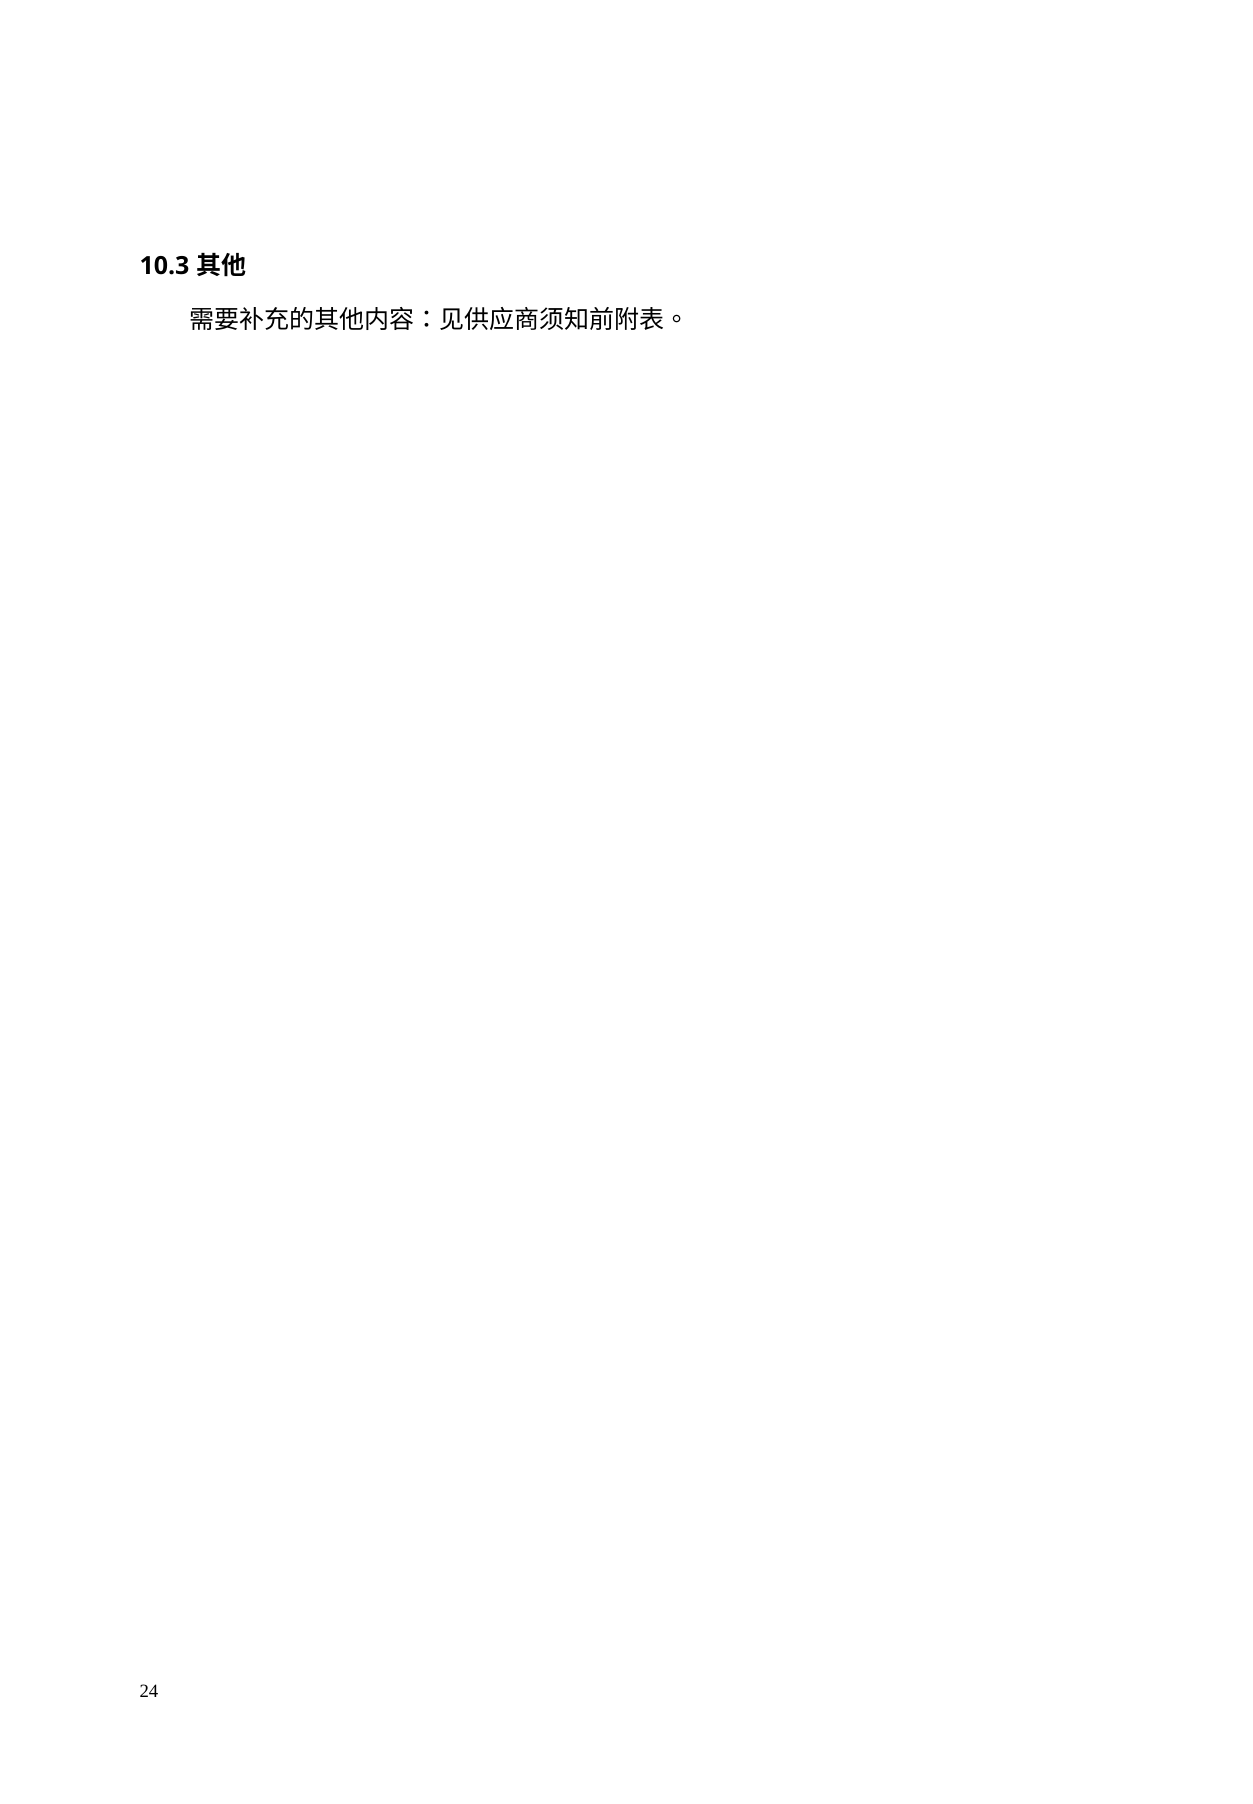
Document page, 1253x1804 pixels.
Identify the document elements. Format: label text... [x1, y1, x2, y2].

subtitle 10.3 其他 [139, 245, 1092, 281]
text 需要补充的其他内容：见供应商须知前附表。 [139, 299, 1092, 336]
